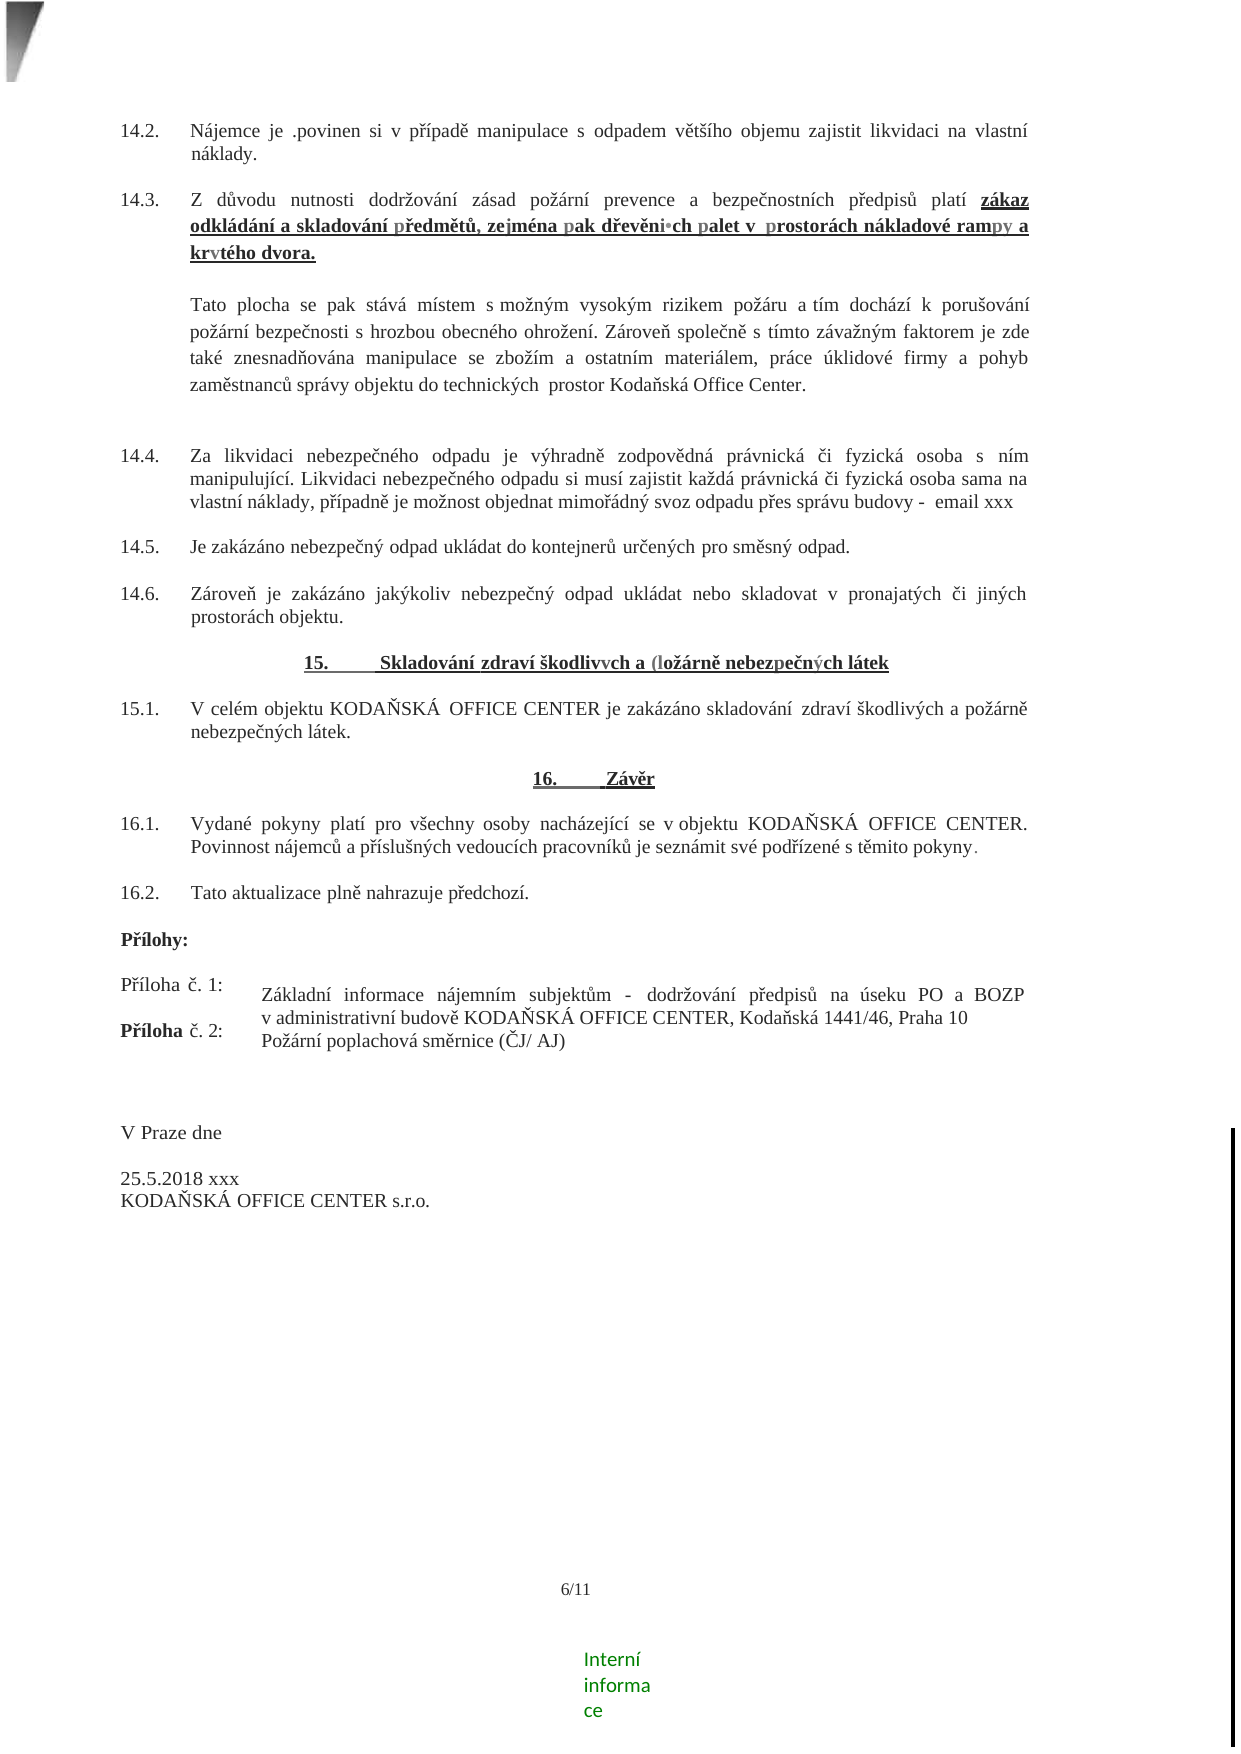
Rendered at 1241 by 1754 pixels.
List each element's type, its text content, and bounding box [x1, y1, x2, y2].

text Příloha č. 2: [120, 1019, 224, 1042]
list Z důvodu nutnosti dodržování zásad požární prevence a bezpečnostních předpisů platí zákaz odkládání a skladování předmětů, zejména pak dřevěni•ch palet v prostorách nákladové rampy a krvtého dvora. [120, 187, 1029, 264]
text KODAŇSKÁ OFFICE CENTER s.r.o. [120, 1189, 1155, 1212]
list Závěr [532, 766, 1155, 789]
text Přílohy: [121, 928, 1155, 951]
text V Praze dne 25.5.2018 xxx [120, 1098, 308, 1189]
list Vydané pokyny platí pro všechny osoby nacházející se v objektu KODAŇSKÁ OFFICE CENTER. Povinnost nájemců a příslušných vedoucích pracovníků je seznámit své podřízené s těmito pokyny. [120, 812, 1028, 858]
list Tato aktualizace plně nahrazuje předchozí. [120, 881, 1155, 904]
list Zároveň je zakázáno jakýkoliv nebezpečný odpad ukládat nebo skladovat v pronajatých či jiných prostorách objektu. [120, 582, 1028, 628]
text Základní informace nájemním subjektům - dodržování předpisů na úseku PO a BOZP v administrativní budově KODAŇSKÁ OFFICE CENTER, Kodaňská 1441/46, Praha 10 Požární poplachová směrnice (ČJ/ AJ) [261, 983, 1029, 1052]
text Příloha č. 1: [120, 973, 224, 996]
text 6/11 [257, 1578, 895, 1599]
list Je zakázáno nebezpečný odpad ukládat do kontejnerů určených pro směsný odpad. [120, 536, 1155, 558]
list Nájemce je .povinen si v případě manipulace s odpadem většího objemu zajistit likvidaci na vlastní náklady. [120, 119, 1029, 164]
text Tato plocha se pak stává místem s možným vysokým rizikem požáru a tím dochází k porušování požární bezpečnosti s hrozbou obecného ohrožení. Zároveň společně s tímto závažným faktorem je zde také znesnadňována manipulace se zbožím a ostatním materiálem, práce úklidové firmy a pohyb zaměstnanců správy objektu do technických prostor Kodaňská Office Center. [189, 293, 1030, 395]
list Za likvidaci nebezpečného odpadu je výhradně zodpovědná právnická či fyzická osoba s ním manipulující. Likvidaci nebezpečného odpadu si musí zajistit každá právnická či fyzická osoba sama na vlastní náklady, případně je možnost objednat mimořádný svoz odpadu přes správu budovy - email xxx [120, 444, 1029, 513]
picture [3, 0, 45, 82]
list Skladování zdraví škodlivvch a (ložárně nebezpečných látek [304, 651, 1155, 674]
list V celém objektu KODAŇSKÁ OFFICE CENTER je zakázáno skladování zdraví škodlivých a požárně nebezpečných látek. [120, 697, 1028, 743]
